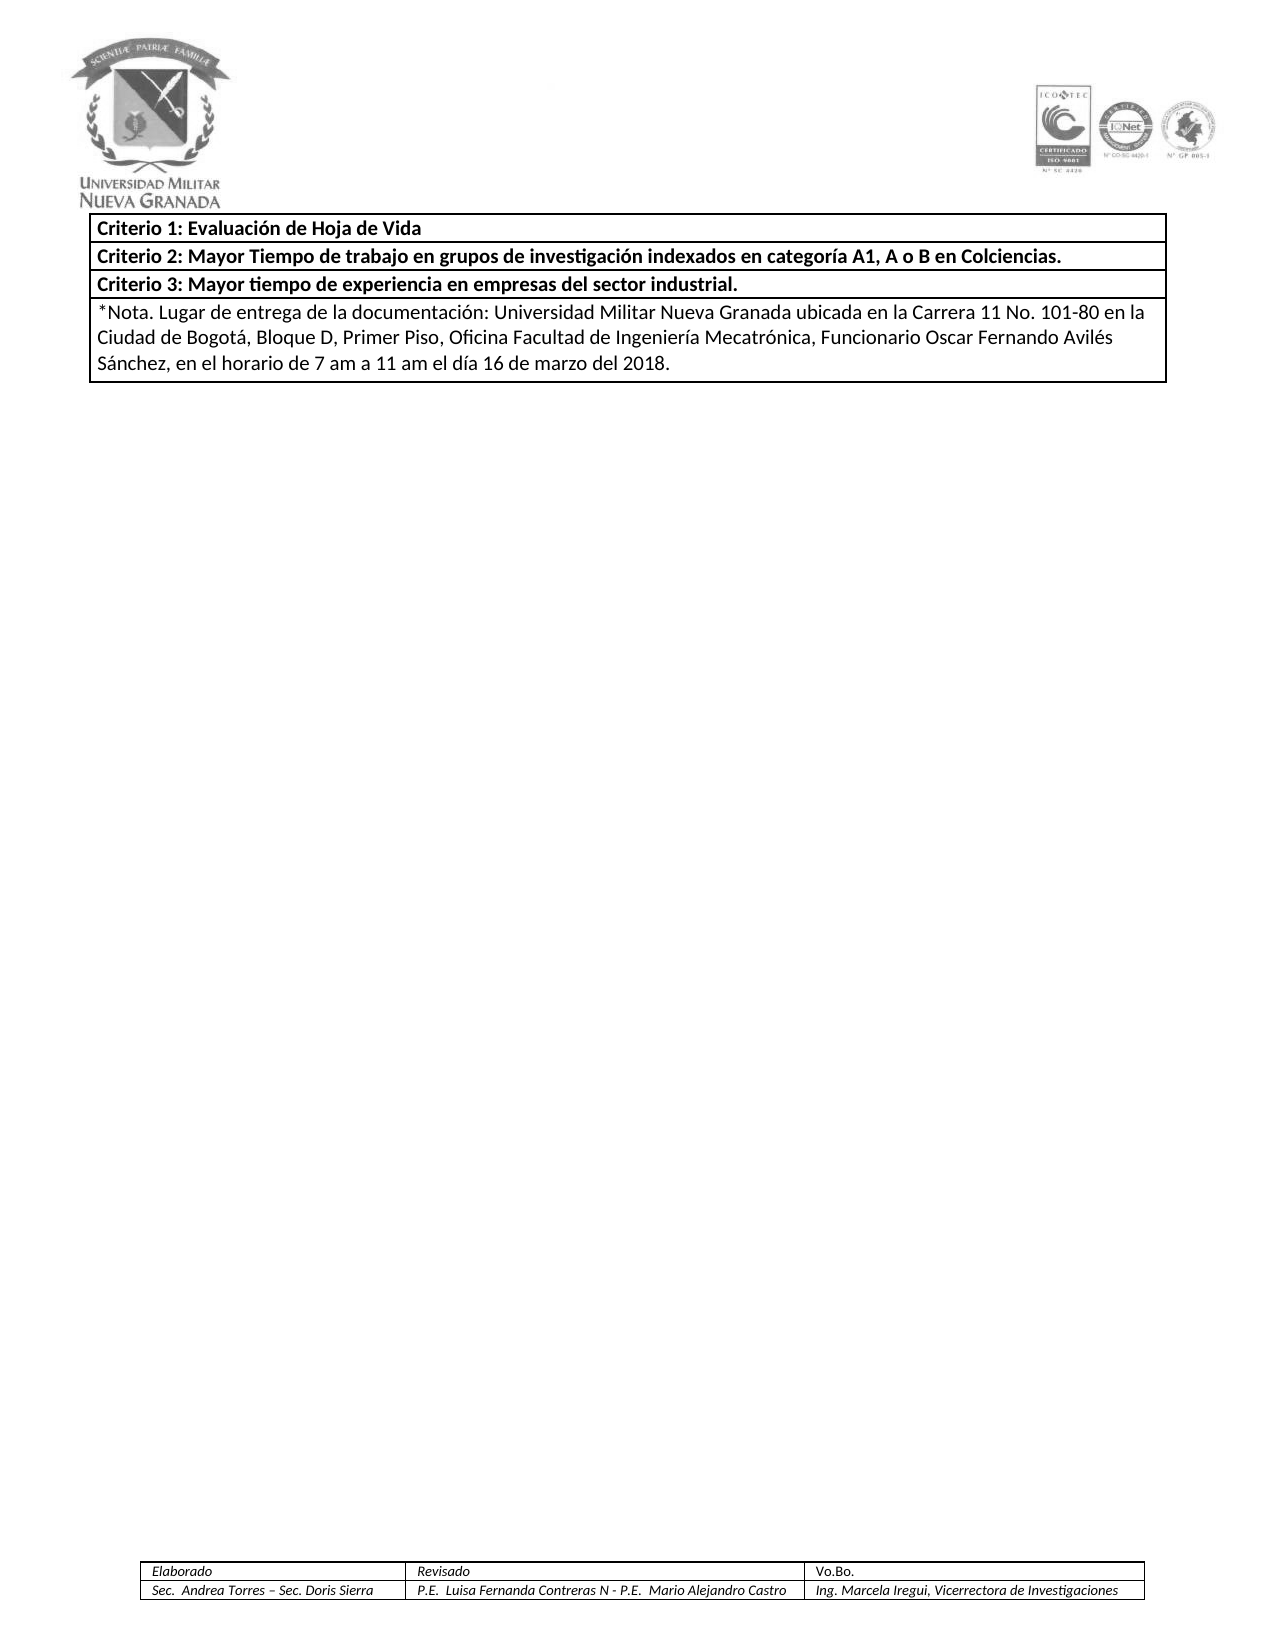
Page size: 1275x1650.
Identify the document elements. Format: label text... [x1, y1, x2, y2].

table_cell Criterio 2: Mayor Tiempo de trabajo en grupos de investigación indexados en categoría A1, A o B en Colciencias. [91, 243, 1165, 269]
table_cell Criterio 3: Mayor tiempo de experiencia en empresas del sector industrial. [91, 271, 1165, 297]
table_cell Criterio 1: Evaluación de Hoja de Vida [91, 215, 1165, 241]
table_cell *Nota. Lugar de entrega de la documentación: Universidad Militar Nueva Granada ubicada en la Carrera 11 No. 101-80 en la Ciudad de Bogotá, Bloque D, Primer Piso, Oficina Facultad de Ingeniería Mecatrónica, Funcionario Oscar Fernando Avilés Sánchez, en el horario de 7 am a 11 am el día 16 de marzo del 2018. [91, 299, 1165, 381]
